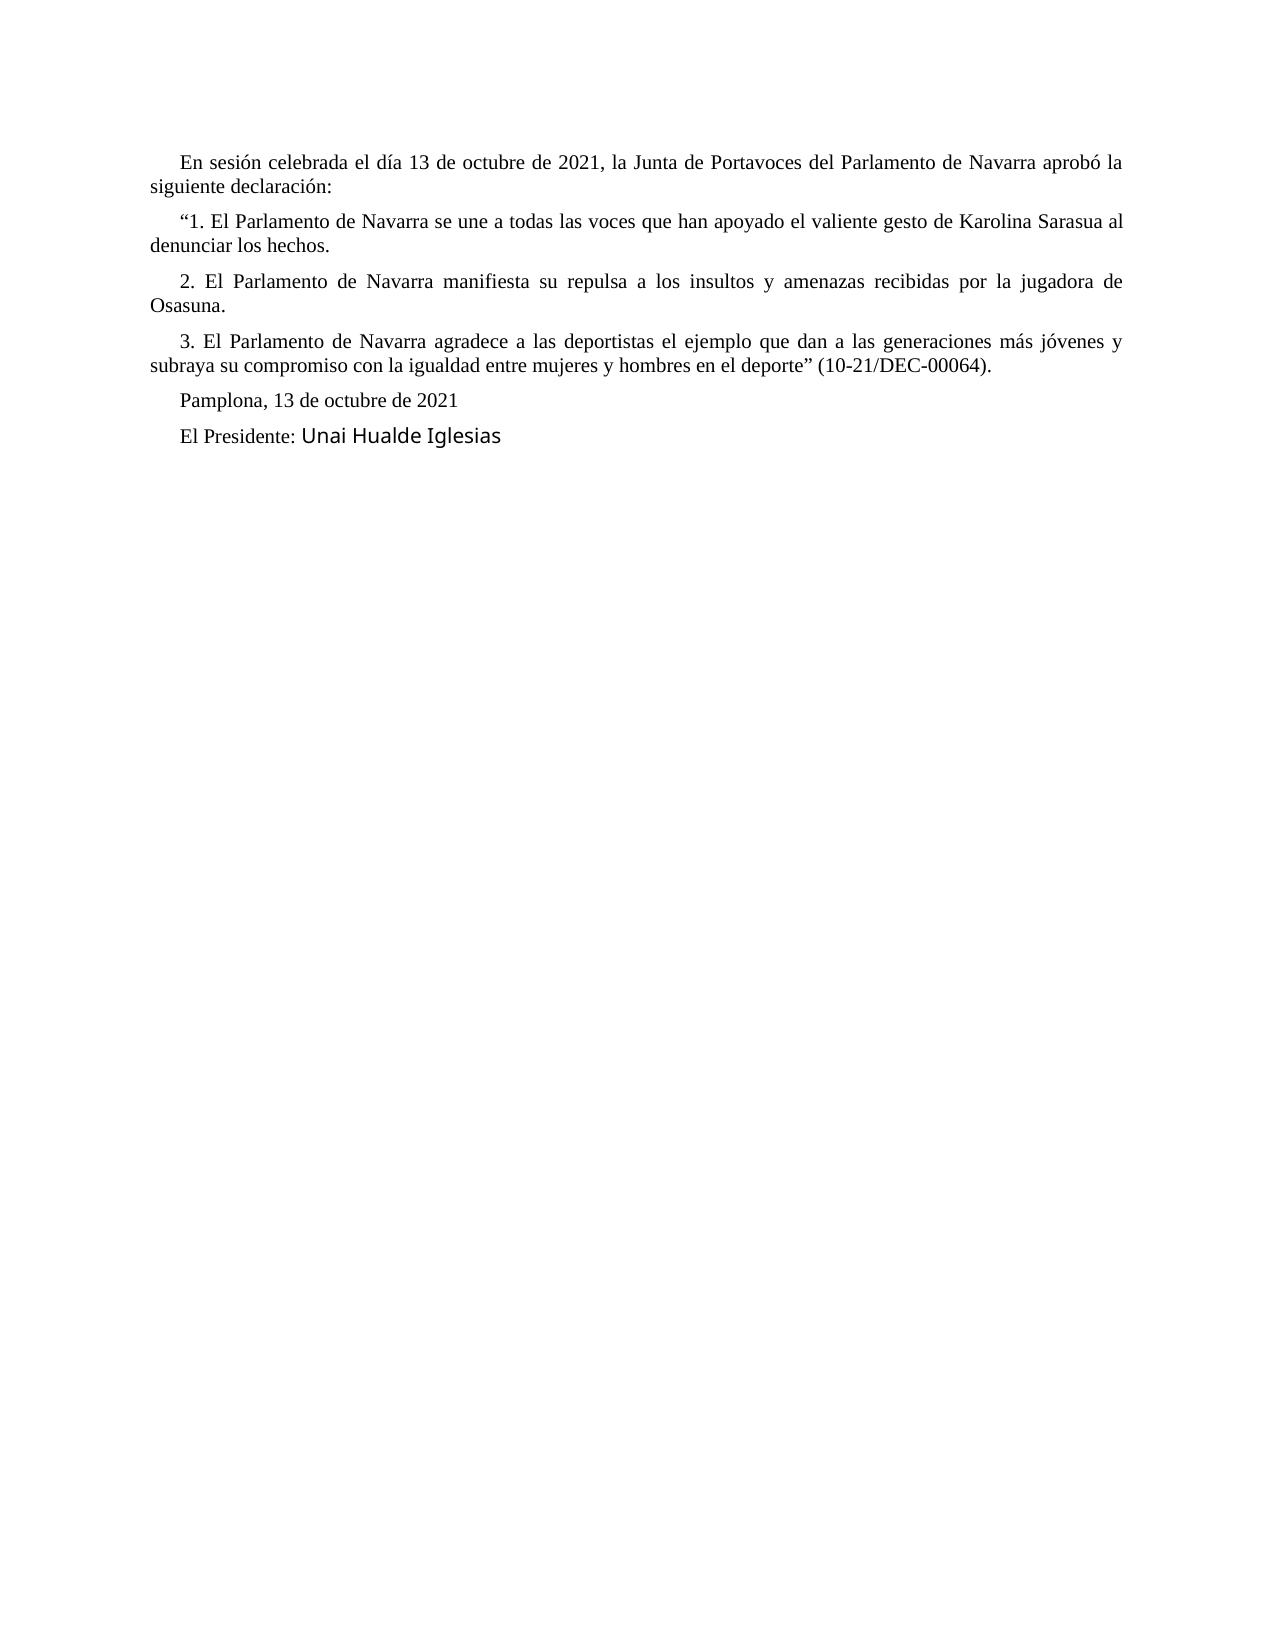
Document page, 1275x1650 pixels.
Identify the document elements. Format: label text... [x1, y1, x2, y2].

text El Presidente: Unai Hualde Iglesias [150, 424, 1125, 448]
text 3. El Parlamento de Navarra agradece a las deportistas el ejemplo que dan a las generaciones más jóvenes y subraya su compromiso con la igualdad entre mujeres y hombres en el deporte” (10-21/DEC-00064). [150, 329, 1125, 377]
text En sesión celebrada el día 13 de octubre de 2021, la Junta de Portavoces del Parlamento de Navarra aprobó la siguiente declaración: [150, 150, 1125, 198]
text “1. El Parlamento de Navarra se une a todas las voces que han apoyado el valiente gesto de Karolina Sarasua al denunciar los hechos. [150, 210, 1125, 258]
text Pamplona, 13 de octubre de 2021 [150, 389, 1125, 413]
text 2. El Parlamento de Navarra manifiesta su repulsa a los insultos y amenazas recibidas por la jugadora de Osasuna. [150, 269, 1125, 317]
